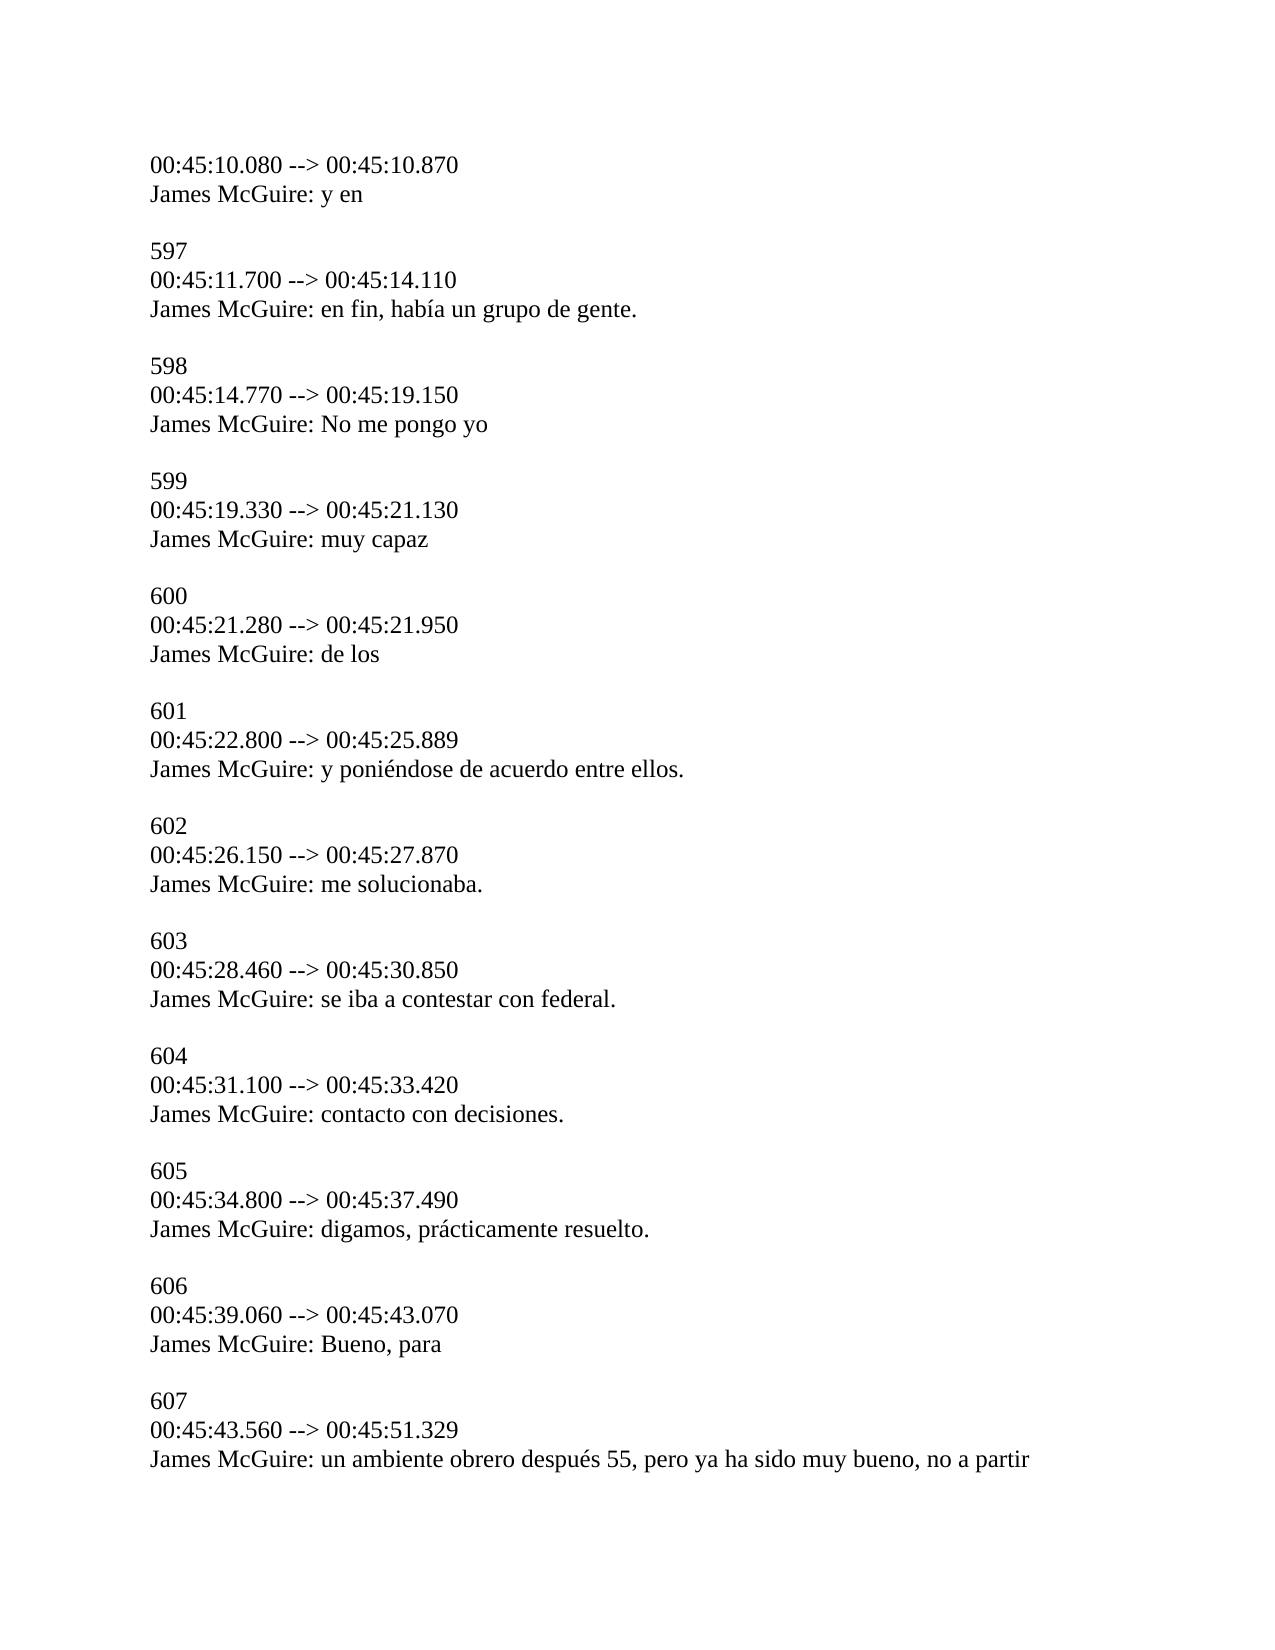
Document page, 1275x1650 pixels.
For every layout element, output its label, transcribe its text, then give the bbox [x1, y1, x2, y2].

text 600 [150, 581, 1125, 610]
text 605 [150, 1156, 1125, 1185]
text 599 [150, 466, 1125, 495]
text James McGuire: Bueno, para [150, 1329, 1125, 1357]
text 604 [150, 1041, 1125, 1070]
text 597 [150, 236, 1125, 265]
text 00:45:43.560 --> 00:45:51.329 [150, 1415, 1125, 1444]
text 603 [150, 926, 1125, 955]
text 00:45:39.060 --> 00:45:43.070 [150, 1300, 1125, 1329]
text 00:45:28.460 --> 00:45:30.850 [150, 955, 1125, 984]
text James McGuire: y poniéndose de acuerdo entre ellos. [150, 754, 1125, 782]
text 00:45:14.770 --> 00:45:19.150 [150, 380, 1125, 409]
text James McGuire: en fin, había un grupo de gente. [150, 294, 1125, 322]
text James McGuire: un ambiente obrero después 55, pero ya ha sido muy bueno, no a partir [150, 1444, 1125, 1472]
text 00:45:19.330 --> 00:45:21.130 [150, 495, 1125, 524]
text James McGuire: No me pongo yo [150, 409, 1125, 437]
text James McGuire: me solucionaba. [150, 869, 1125, 897]
text 00:45:34.800 --> 00:45:37.490 [150, 1185, 1125, 1214]
text James McGuire: contacto con decisiones. [150, 1099, 1125, 1127]
text 602 [150, 811, 1125, 840]
text 00:45:11.700 --> 00:45:14.110 [150, 265, 1125, 294]
text James McGuire: de los [150, 639, 1125, 667]
text James McGuire: muy capaz [150, 524, 1125, 552]
text 00:45:26.150 --> 00:45:27.870 [150, 840, 1125, 869]
text James McGuire: y en [150, 179, 1125, 207]
text 00:45:22.800 --> 00:45:25.889 [150, 725, 1125, 754]
text James McGuire: digamos, prácticamente resuelto. [150, 1214, 1125, 1242]
text 00:45:21.280 --> 00:45:21.950 [150, 610, 1125, 639]
text James McGuire: se iba a contestar con federal. [150, 984, 1125, 1012]
text 00:45:10.080 --> 00:45:10.870 [150, 150, 1125, 179]
text 606 [150, 1271, 1125, 1300]
text 00:45:31.100 --> 00:45:33.420 [150, 1070, 1125, 1099]
text 601 [150, 696, 1125, 725]
text 598 [150, 351, 1125, 380]
text 607 [150, 1386, 1125, 1415]
